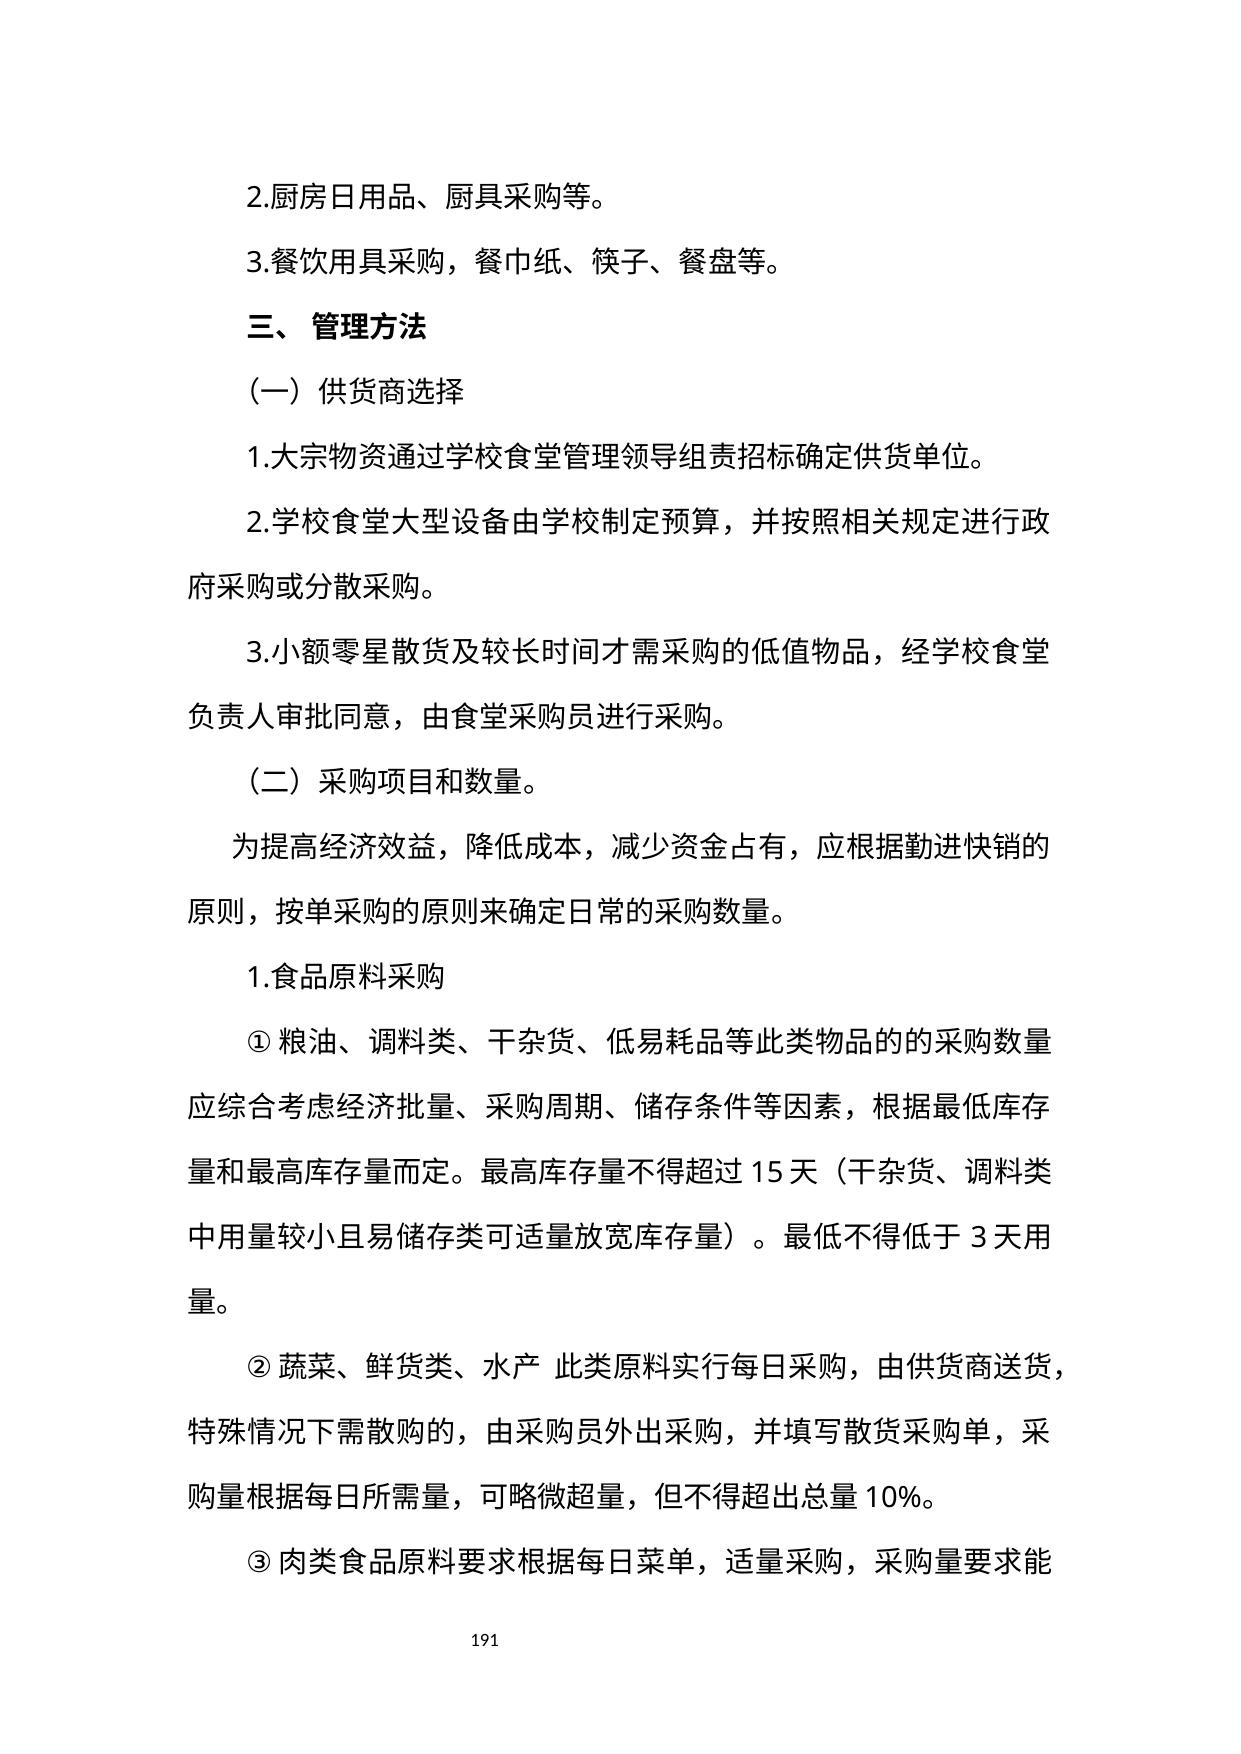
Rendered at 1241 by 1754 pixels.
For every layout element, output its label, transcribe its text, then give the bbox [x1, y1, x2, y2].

text 1.食品原料采购 [187, 942, 1053, 1007]
text 1.大宗物资通过学校食堂管理领导组责招标确定供货单位。 [187, 422, 1053, 487]
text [187, 1527, 1053, 1592]
text （一）供货商选择 [187, 357, 1053, 422]
text 为提高经济效益，降低成本，减少资金占有，应根据勤进快销的原则，按单采购的原则来确定日常的采购数量。 [187, 812, 1053, 942]
text （二）采购项目和数量。 [187, 747, 1053, 812]
text 3.餐饮用具采购，餐巾纸、筷子、餐盘等。 [187, 227, 1053, 292]
text ①粮油、调料类、干杂货、低易耗品等此类物品的的采购数量应综合考虑经济批量、采购周期、储存条件等因素，根据最低库存量和最高库存量而定。最高库存量不得超过15天（干杂货、调料类中用量较小且易储存类可适量放宽库存量）。最低不得低于3天用量。 [187, 1007, 1053, 1332]
text 3.小额零星散货及较长时间才需采购的低值物品，经学校食堂负责人审批同意，由食堂采购员进行采购。 [187, 617, 1053, 747]
text ②蔬菜、鲜货类、水产 此类原料实行每日采购，由供货商送货，特殊情况下需散购的，由采购员外出采购，并填写散货采购单，采购量根据每日所需量，可略微超量，但不得超出总量10%。 [187, 1332, 1053, 1527]
text 三、 管理方法 [187, 292, 1053, 357]
text 2.厨房日用品、厨具采购等。 [187, 162, 1053, 227]
text 2.学校食堂大型设备由学校制定预算，并按照相关规定进行政府采购或分散采购。 [187, 487, 1053, 617]
